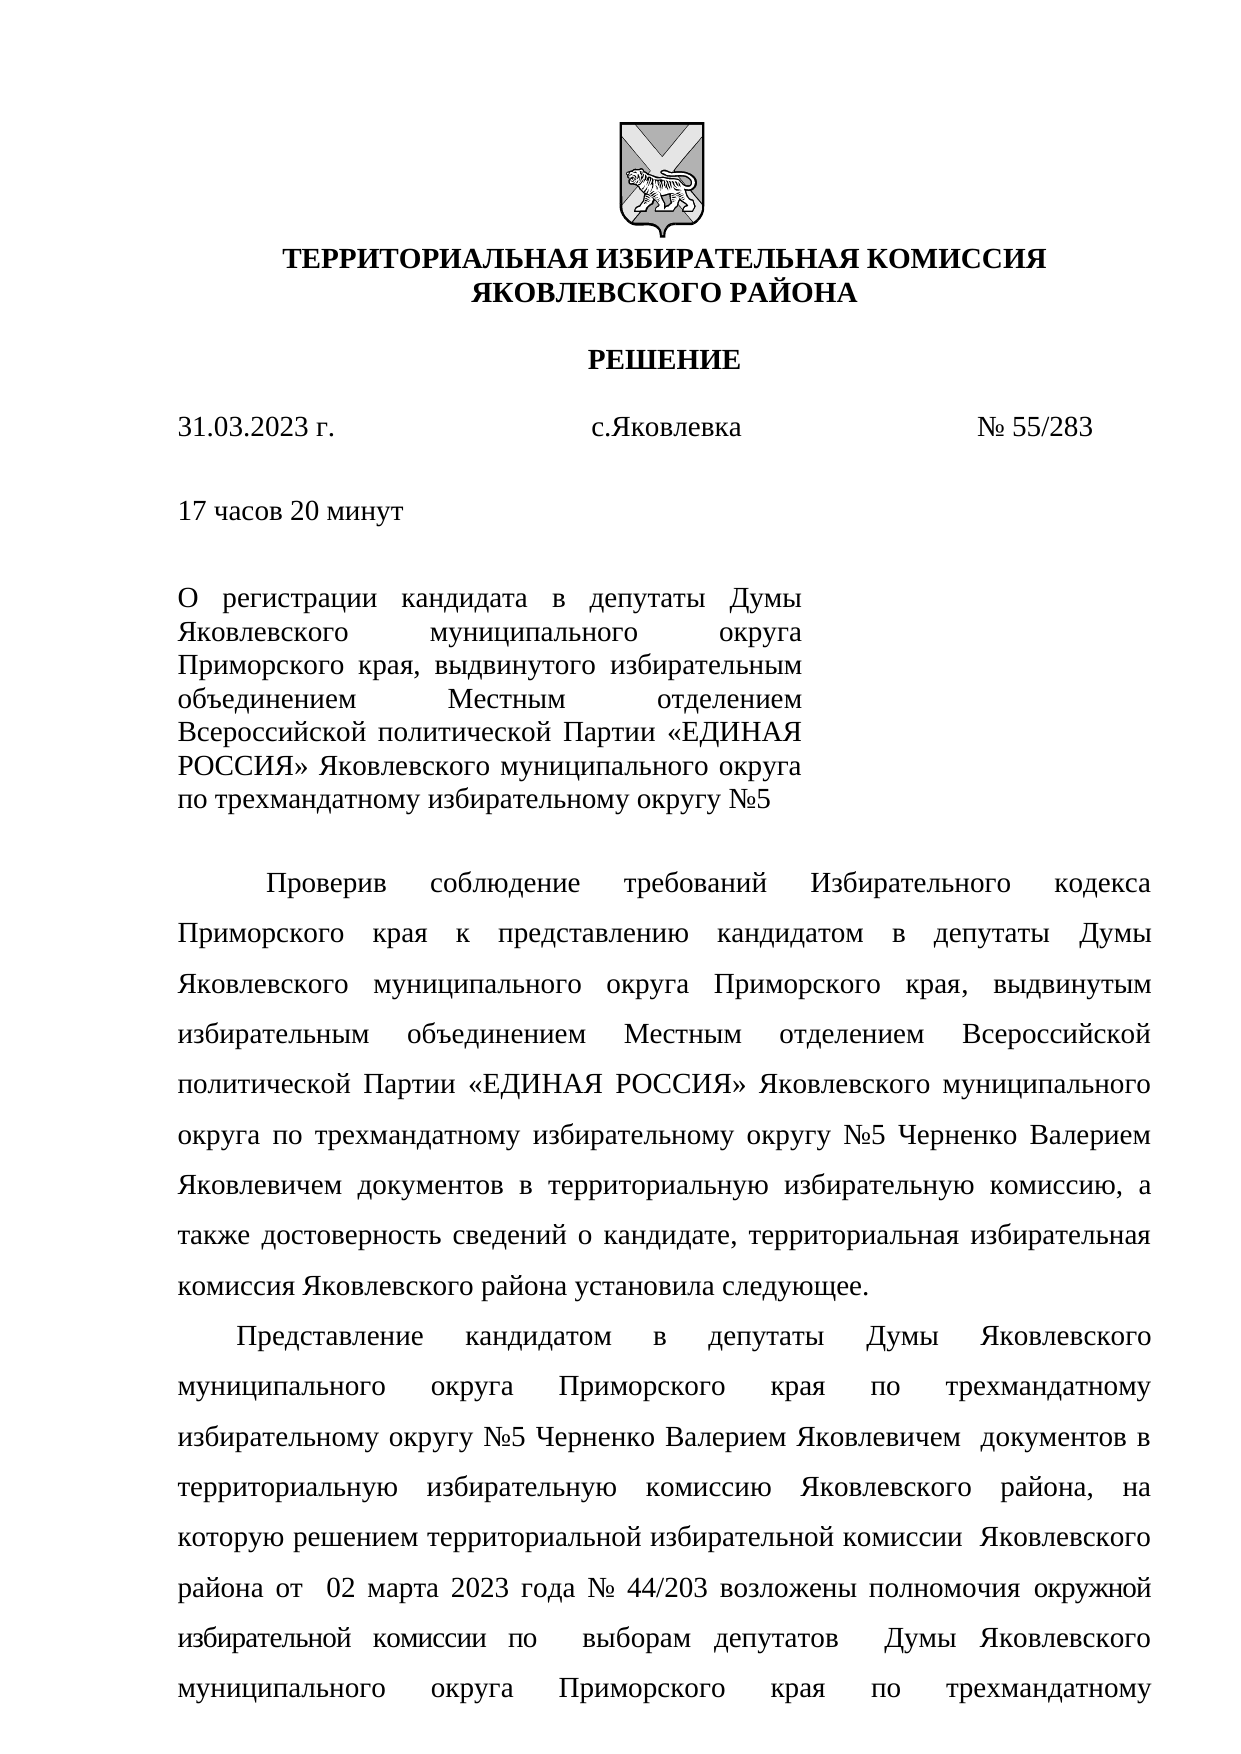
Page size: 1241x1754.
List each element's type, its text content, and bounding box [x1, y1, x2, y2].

text ТЕРРИТОРИАЛЬНАЯ ИЗБИРАТЕЛЬНАЯ КОМИССИЯ ЯКОВЛЕВСКОГО РАЙОНА [177, 242, 1152, 309]
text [177, 1318, 1152, 1704]
table_header с.Яковлевка [510, 409, 823, 443]
text 17 часов 20 минут [177, 493, 1152, 527]
table_header 31.03.2023 г. [166, 409, 509, 443]
text РЕШЕНИЕ [177, 342, 1152, 376]
text Проверив соблюдение требований Избирательного кодекса Приморского края к представлению кандидатом в депутаты Думы Яковлевского муниципального округа Приморского края, выдвинутым избирательным объединением Местным отделением Всероссийской политической Партии «ЕДИНАЯ РОССИЯ» Яковлевского муниципального округа по трехмандатному избирательному округу №5 Черненко Валерием Яковлевичем документов в территориальную избирательную комиссию, а также достоверность сведений о кандидате, территориальная избирательная комиссия Яковлевского района установила следующее. [177, 865, 1152, 1301]
table_header № 55/283 [823, 409, 1181, 443]
text О регистрации кандидата в депутаты Думы Яковлевского муниципального округа Приморского края, выдвинутого избирательным объединением Местным отделением Всероссийской политической Партии «ЕДИНАЯ РОССИЯ» Яковлевского муниципального округа по трехмандатному избирательному округу №5 [177, 580, 802, 815]
